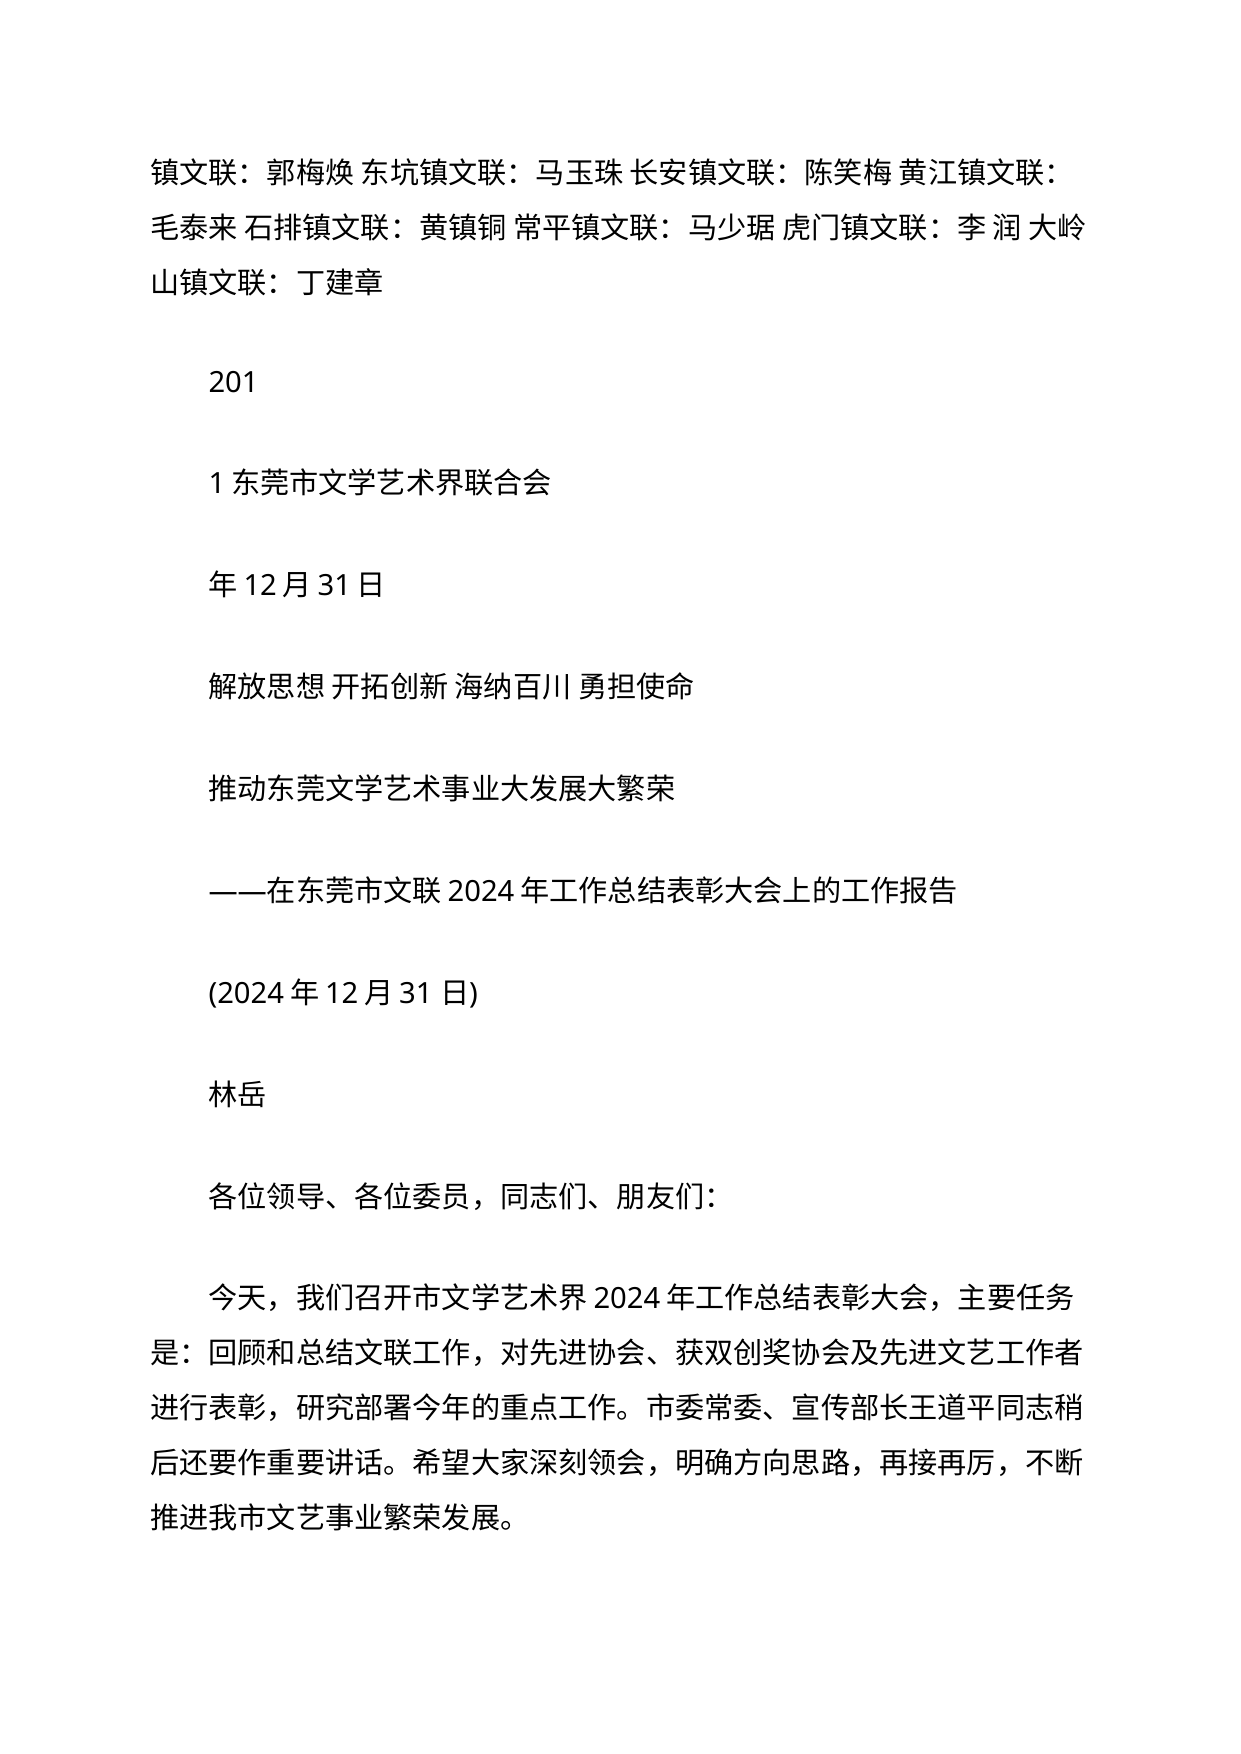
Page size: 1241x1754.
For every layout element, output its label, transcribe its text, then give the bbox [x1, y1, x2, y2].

text 今天，我们召开市文学艺术界2024年工作总结表彰大会，主要任务是：回顾和总结文联工作，对先进协会、获双创奖协会及先进文艺工作者进行表彰，研究部署今年的重点工作。市委常委、宣传部长王道平同志稍后还要作重要讲话。希望大家深刻领会，明确方向思路，再接再厉，不断推进我市文艺事业繁荣发展。 [150, 1275, 1090, 1537]
text ——在东莞市文联2024年工作总结表彰大会上的工作报告 [150, 867, 1090, 910]
text 201 [150, 362, 1090, 401]
text (2024年12月31 日) [150, 969, 1090, 1012]
text 林岳 [150, 1071, 1090, 1114]
text 推动东莞文学艺术事业大发展大繁荣 [150, 766, 1090, 808]
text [150, 150, 1090, 302]
text 1东莞市文学艺术界联合会 [150, 460, 1090, 502]
text 解放思想 开拓创新 海纳百川 勇担使命 [150, 664, 1090, 706]
text 各位领导、各位委员，同志们、朋友们： [150, 1173, 1090, 1216]
text 年12月31日 [150, 562, 1090, 604]
